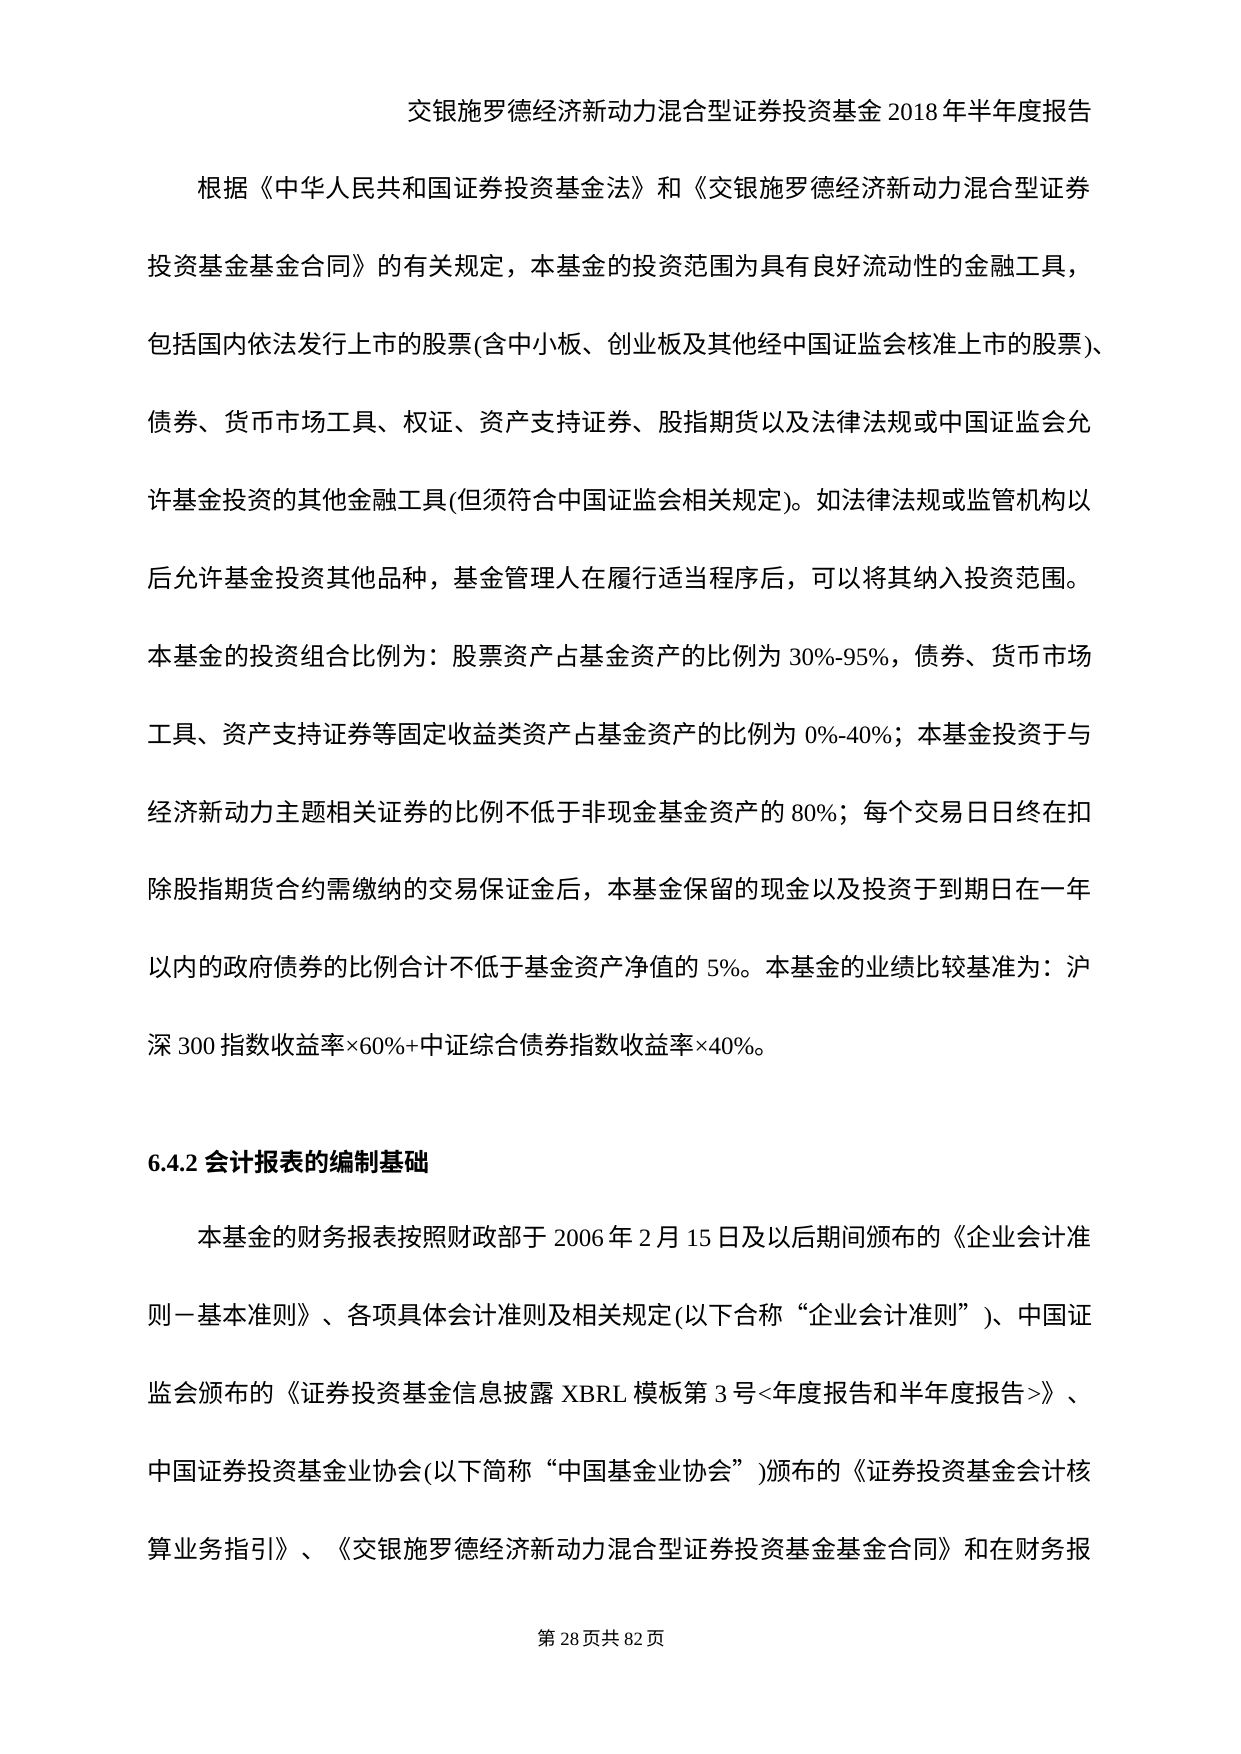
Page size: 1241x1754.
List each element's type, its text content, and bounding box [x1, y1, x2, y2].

text 根据《中华人民共和国证券投资基金法》和《交银施罗德经济新动力混合型证券投资基金基金合同》的有关规定，本基金的投资范围为具有良好流动性的金融工具，包括国内依法发行上市的股票(含中小板、创业板及其他经中国证监会核准上市的股票)、债券、货币市场工具、权证、资产支持证券、股指期货以及法律法规或中国证监会允许基金投资的其他金融工具(但须符合中国证监会相关规定)。如法律法规或监管机构以后允许基金投资其他品种，基金管理人在履行适当程序后，可以将其纳入投资范围。本基金的投资组合比例为：股票资产占基金资产的比例为30%-95%，债券、货币市场工具、资产支持证券等固定收益类资产占基金资产的比例为0%-40%；本基金投资于与经济新动力主题相关证券的比例不低于非现金基金资产的80%；每个交易日日终在扣除股指期货合约需缴纳的交易保证金后，本基金保留的现金以及投资于到期日在一年以内的政府债券的比例合计不低于基金资产净值的5%。本基金的业绩比较基准为：沪深300指数收益率×60%+中证综合债券指数收益率×40%。 [148, 154, 1092, 1076]
text 6.4.2 会计报表的编制基础 [148, 1128, 1092, 1193]
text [148, 1203, 1092, 1580]
